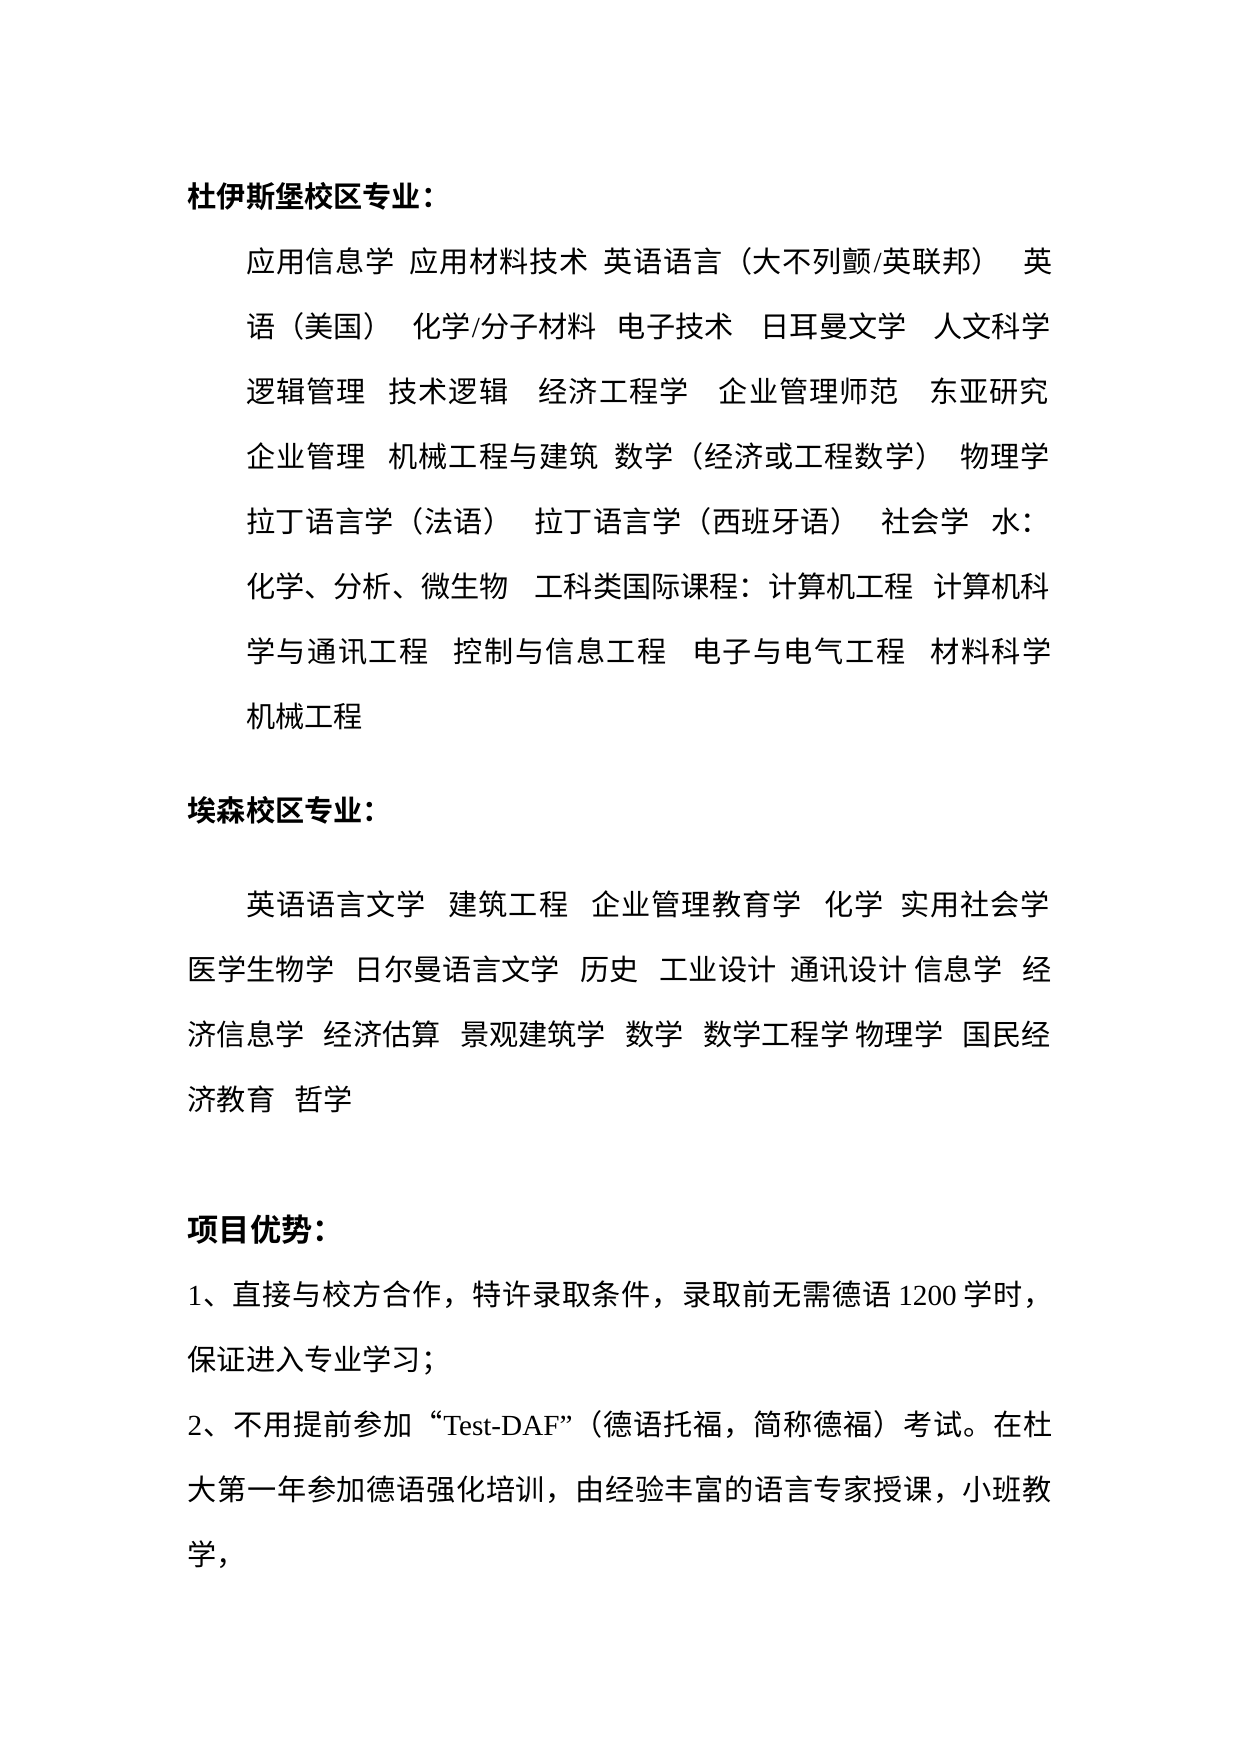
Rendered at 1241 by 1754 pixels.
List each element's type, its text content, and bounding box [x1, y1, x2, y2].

text 埃森校区专业： [187, 776, 1053, 841]
text 杜伊斯堡校区专业： 应用信息学 应用材料技术 英语语言（大不列颤/英联邦） 英语（美国） 化学/分子材料 电子技术 日耳曼文学 人文科学 逻辑管理 技术逻辑 经济工程学 企业管理师范 东亚研究 企业管理 机械工程与建筑 数学（经济或工程数学） 物理学 拉丁语言学（法语） 拉丁语言学（西班牙语） 社会学 水：化学、分析、微生物 工科类国际课程：计算机工程 计算机科学与通讯工程 控制与信息工程 电子与电气工程 材料科学 机械工程 [187, 162, 1053, 747]
text 项目优势： 1、直接与校方合作，特许录取条件，录取前无需德语1200学时，保证进入专业学习； [187, 1130, 1053, 1390]
text 2、不用提前参加“Test-DAF”（德语托福，简称德福）考试。在杜大第一年参加德语强化培训，由经验丰富的语言专家授课，小班教学， [187, 1390, 1053, 1585]
text 英语语言文学 建筑工程 企业管理教育学 化学 实用社会学 医学生物学 日尔曼语言文学 历史 工业设计 通讯设计 信息学 经济信息学 经济估算 景观建筑学 数学 数学工程学 物理学 国民经济教育 哲学 [187, 870, 1053, 1130]
